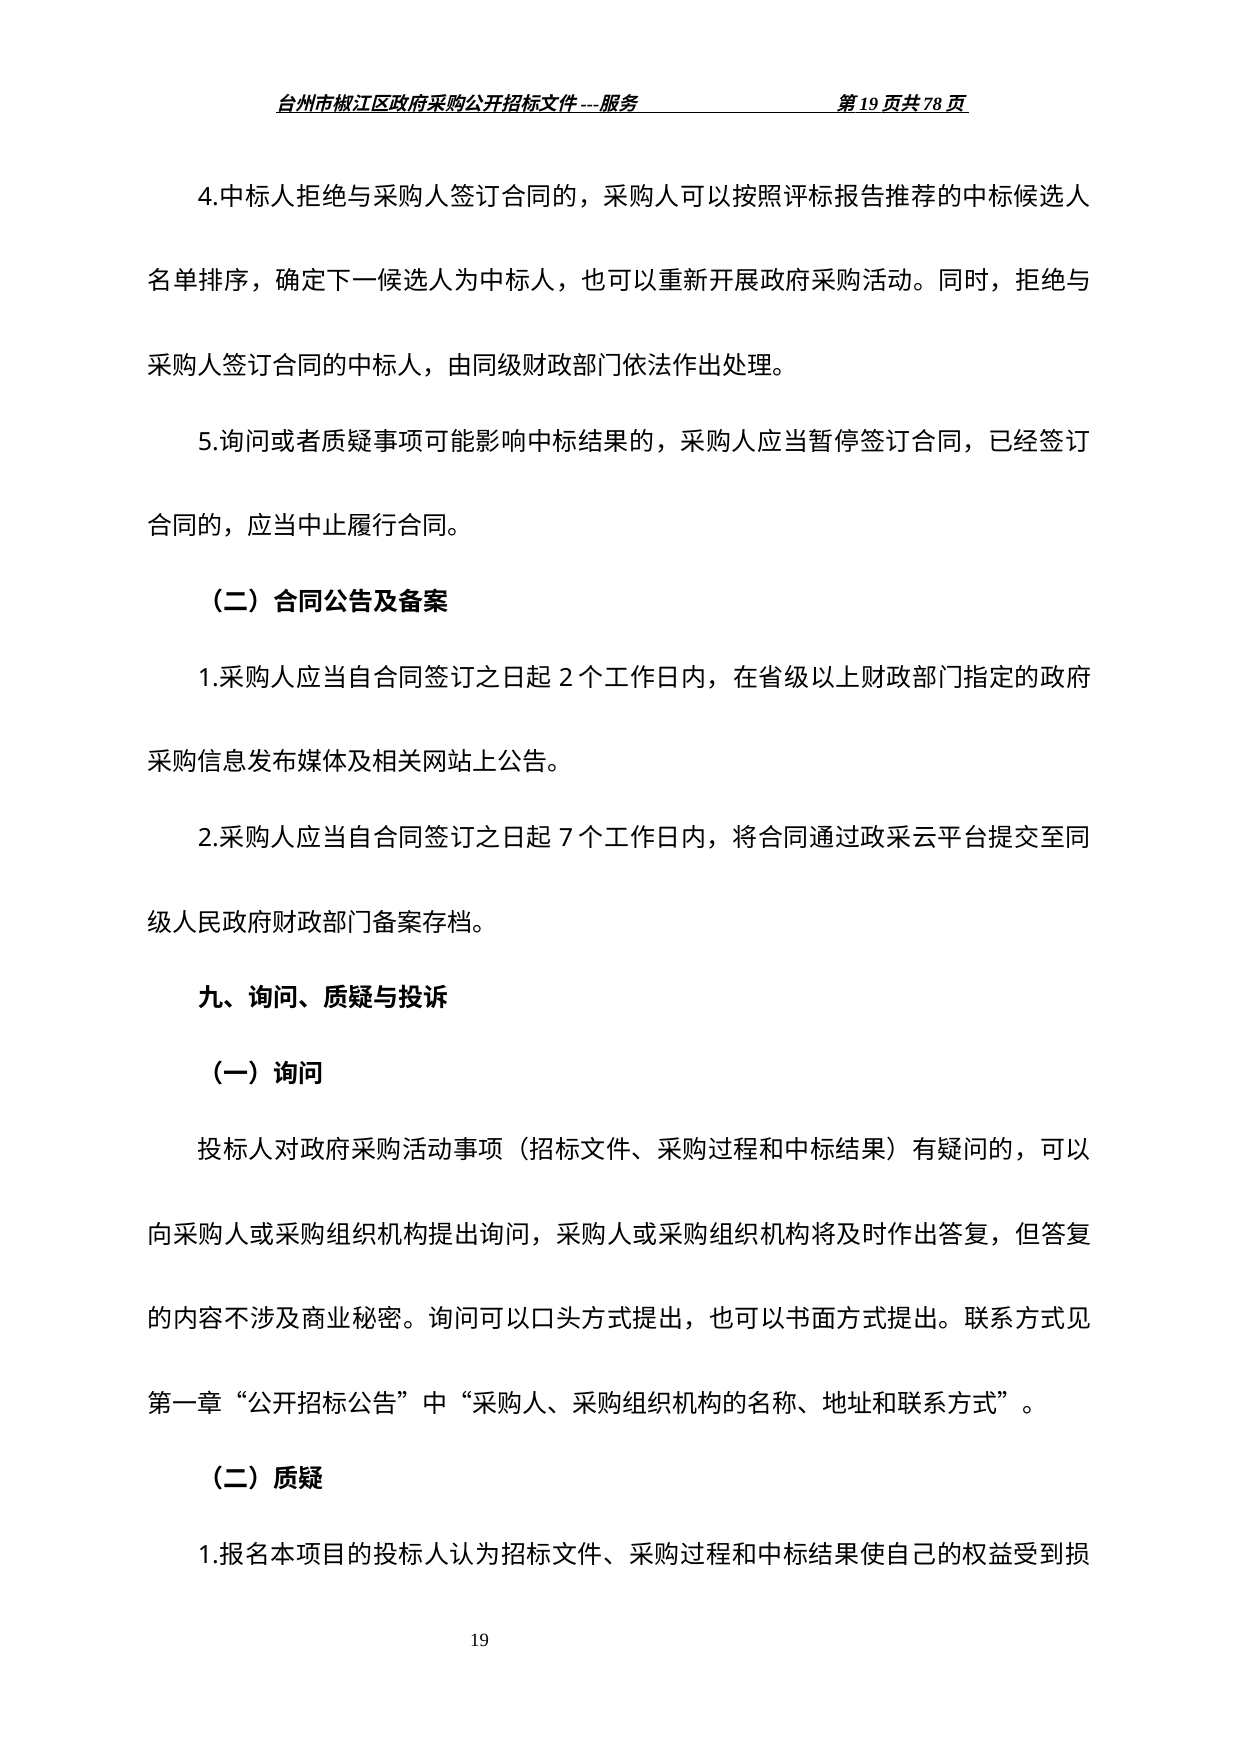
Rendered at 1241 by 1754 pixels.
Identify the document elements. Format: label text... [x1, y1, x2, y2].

text 九、询问、质疑与投诉 [148, 963, 1092, 1028]
text 1.采购人应当自合同签订之日起2个工作日内，在省级以上财政部门指定的政府采购信息发布媒体及相关网站上公告。 [148, 643, 1092, 792]
text 投标人对政府采购活动事项（招标文件、采购过程和中标结果）有疑问的，可以向采购人或采购组织机构提出询问，采购人或采购组织机构将及时作出答复，但答复的内容不涉及商业秘密。询问可以口头方式提出，也可以书面方式提出。联系方式见第一章“公开招标公告”中“采购人、采购组织机构的名称、地址和联系方式”。 [148, 1115, 1092, 1434]
text 5.询问或者质疑事项可能影响中标结果的，采购人应当暂停签订合同，已经签订合同的，应当中止履行合同。 [148, 407, 1092, 556]
text （二）合同公告及备案 [148, 567, 1092, 632]
text （二）质疑 [148, 1444, 1092, 1509]
text 4.中标人拒绝与采购人签订合同的，采购人可以按照评标报告推荐的中标候选人名单排序，确定下一候选人为中标人，也可以重新开展政府采购活动。同时，拒绝与采购人签订合同的中标人，由同级财政部门依法作出处理。 [148, 162, 1092, 396]
text 2.采购人应当自合同签订之日起7个工作日内，将合同通过政采云平台提交至同级人民政府财政部门备案存档。 [148, 803, 1092, 953]
text （一）询问 [148, 1039, 1092, 1104]
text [148, 1520, 1092, 1585]
